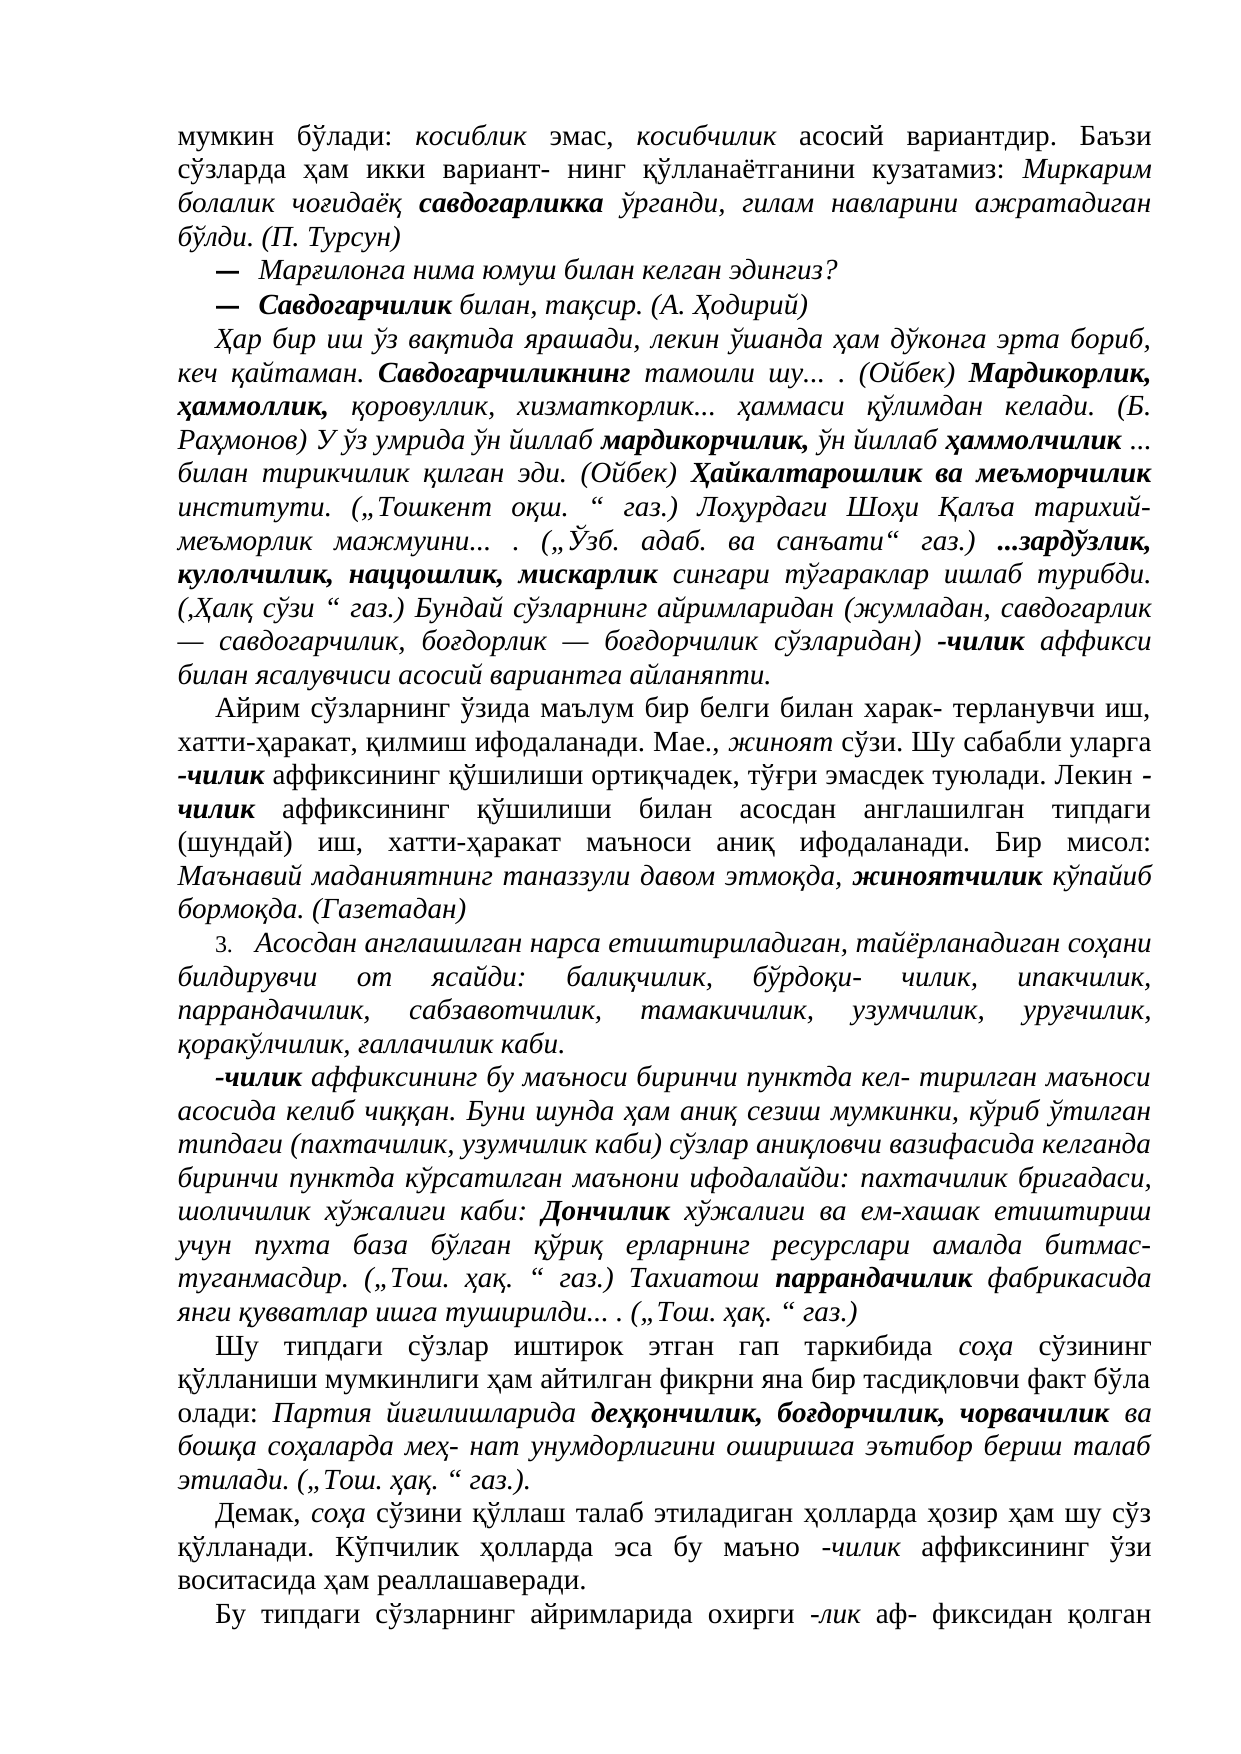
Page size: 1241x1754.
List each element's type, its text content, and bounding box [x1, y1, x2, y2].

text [177, 1596, 1152, 1629]
list Савдогарчилик билан, тақсир. (А. Ҳодирий) [177, 287, 1152, 321]
text Ҳар бир иш ўз вақтида ярашади, лекин ўшанда ҳам дўконга эрта бориб, кеч қайтаман. Савдогарчиликнинг тамоили шу... . (Ойбек) Мардикорлик, ҳаммоллик, қоровуллик, хизматкорлик... ҳаммаси қўлимдан келади. (Б. Раҳмонов) У ўз умрида ўн йиллаб мардикорчилик, ўн йиллаб ҳаммолчилик ... билан тирикчилик қилган эди. (Ойбек) Ҳайкалтарошлик ва меъморчилик институти. („Тошкент оқш. “ газ.) Лоҳурдаги Шоҳи Қалъа тарихий-меъморлик мажмуини... . („Ўзб. адаб. ва санъати“ газ.) ...зардўзлик, кулолчилик, наццошлик, мискарлик сингари тўгараклар ишлаб турибди. (,Ҳалқ сўзи “ газ.) Бундай сўзларнинг айримларидан (жумладан, савдогарлик — савдогарчилик, боғдорлик — боғдорчилик сўзларидан) -чилик аффикси билан ясалувчиси асосий вариантга айланяпти. [177, 321, 1152, 690]
text -чилик аффиксининг бу маъноси биринчи пунктда кел- тирилган маъноси асосида келиб чиққан. Буни шунда ҳам аниқ сезиш мумкинки, кўриб ўтилган типдаги (пахтачилик, узумчилик каби) сўзлар аниқловчи вазифасида келганда биринчи пунктда кўрсатилган маънони ифодалайди: пахтачилик бригадаси, шоличилик хўжалиги каби: Дончилик хўжалиги ва ем-хашак етиштириш учун пухта база бўлган қўриқ ерларнинг ресурслари амалда битмас-туганмасдир. („Тош. ҳақ. “ газ.) Тахиатош паррандачилик фабрикасида янги қувватлар ишга туширилди... . („Тош. ҳақ. “ газ.) [177, 1059, 1152, 1328]
text Демак, соҳа сўзини қўллаш талаб этиладиган ҳолларда ҳозир ҳам шу сўз қўлланади. Кўпчилик ҳолларда эса бу маъно -чилик аффиксининг ўзи воситасида ҳам реаллашаверади. [177, 1495, 1152, 1596]
list Марғилонга нима юмуш билан келган эдингиз? [177, 252, 1152, 287]
text Шу типдаги сўзлар иштирок этган гап таркибида соҳа сўзининг қўлланиши мумкинлиги ҳам айтилган фикрни яна бир тасдиқловчи факт бўла олади: Партия йиғилишларида деҳқончилик, боғдорчилик, чорвачилик ва бошқа соҳаларда меҳ- нат унумдорлигини оширишга эътибор бериш талаб этилади. („Тош. ҳақ. “ газ.). [177, 1328, 1152, 1495]
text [177, 118, 1152, 252]
list Асосдан англашилган нарса етиштириладиган, тайёрланадиган соҳани билдирувчи от ясайди: балиқчилик, бўрдоқи- чилик, ипакчилик, паррандачилик, сабзавотчилик, тамакичилик, узумчилик, уруғчилик, қоракўлчилик, ғаллачилик каби. [177, 925, 1152, 1059]
text Айрим сўзларнинг ўзида маълум бир белги билан харак- терланувчи иш, хатти-ҳаракат, қилмиш ифодаланади. Мае., жиноят сўзи. Шу сабабли уларга -чилик аффиксининг қўшилиши ортиқчадек, тўғри эмасдек туюлади. Лекин -чилик аффиксининг қўшилиши билан асосдан англашилган типдаги (шундай) иш, хатти-ҳаракат маъноси аниқ ифодаланади. Бир мисол: Маънавий маданиятнинг таназзули давом этмоқда, жиноятчилик кўпайиб бормоқда. (Газетадан) [177, 690, 1152, 925]
